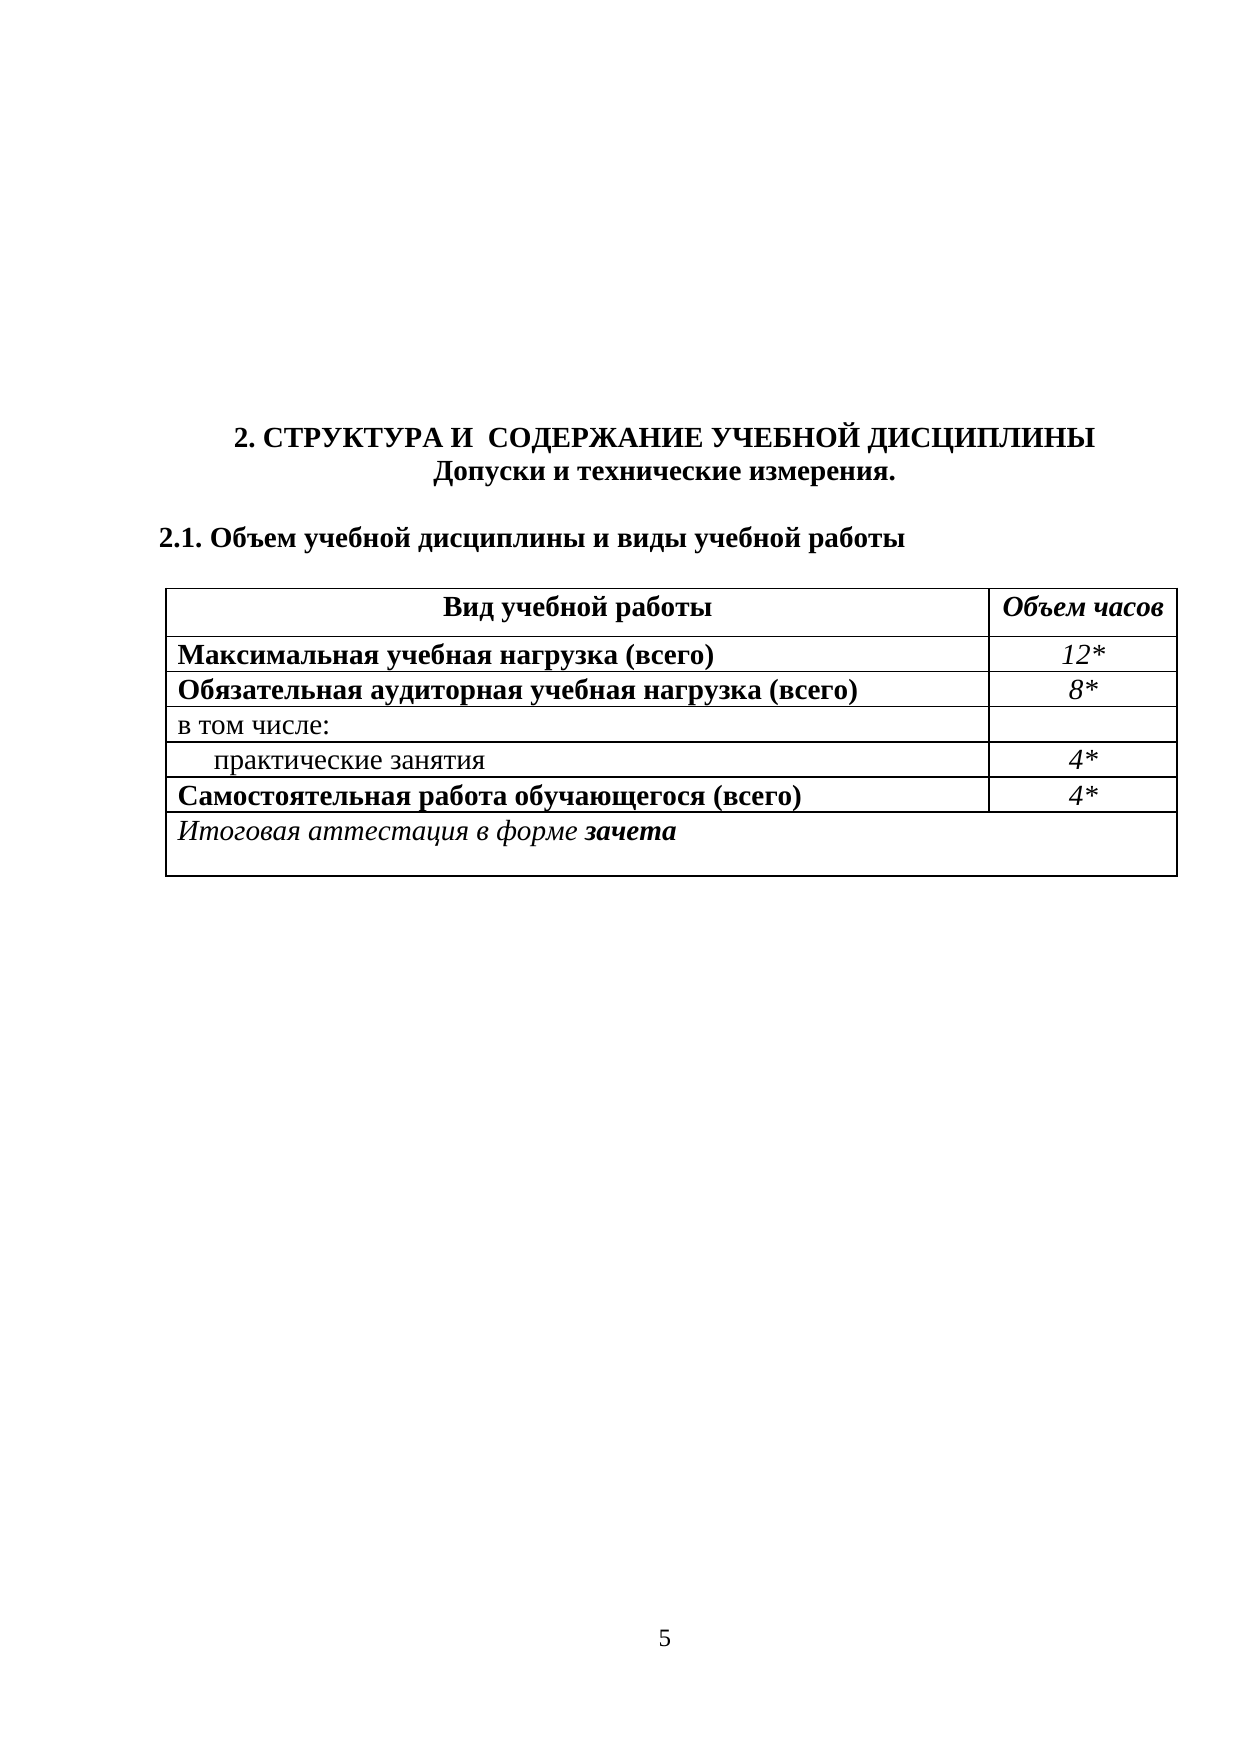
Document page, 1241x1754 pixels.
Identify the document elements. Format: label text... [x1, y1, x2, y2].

table_cell в том числе: [167, 707, 988, 741]
text 2.1. Объем учебной дисциплины и виды учебной работы [158, 521, 1152, 554]
table_cell практические занятия [167, 743, 988, 776]
table_cell Максимальная учебная нагрузка (всего) [167, 637, 988, 671]
table_cell Самостоятельная работа обучающегося (всего) [167, 778, 988, 811]
table_cell Итоговая аттестация в форме зачета [167, 813, 1176, 875]
text 2. СТРУКТУРА И СОДЕРЖАНИЕ УЧЕБНОЙ ДИСЦИПЛИНЫ [177, 420, 1152, 453]
table_cell 12* [990, 637, 1176, 671]
table_header Вид учебной работы [167, 589, 988, 636]
table_cell Обязательная аудиторная учебная нагрузка (всего) [167, 672, 988, 706]
table_cell 4* [990, 743, 1176, 776]
table_cell 4* [990, 778, 1176, 811]
text Допуски и технические измерения. [177, 453, 1152, 487]
table_cell 8* [990, 672, 1176, 706]
table_header Объем часов [990, 589, 1176, 636]
table_cell [990, 707, 1176, 741]
